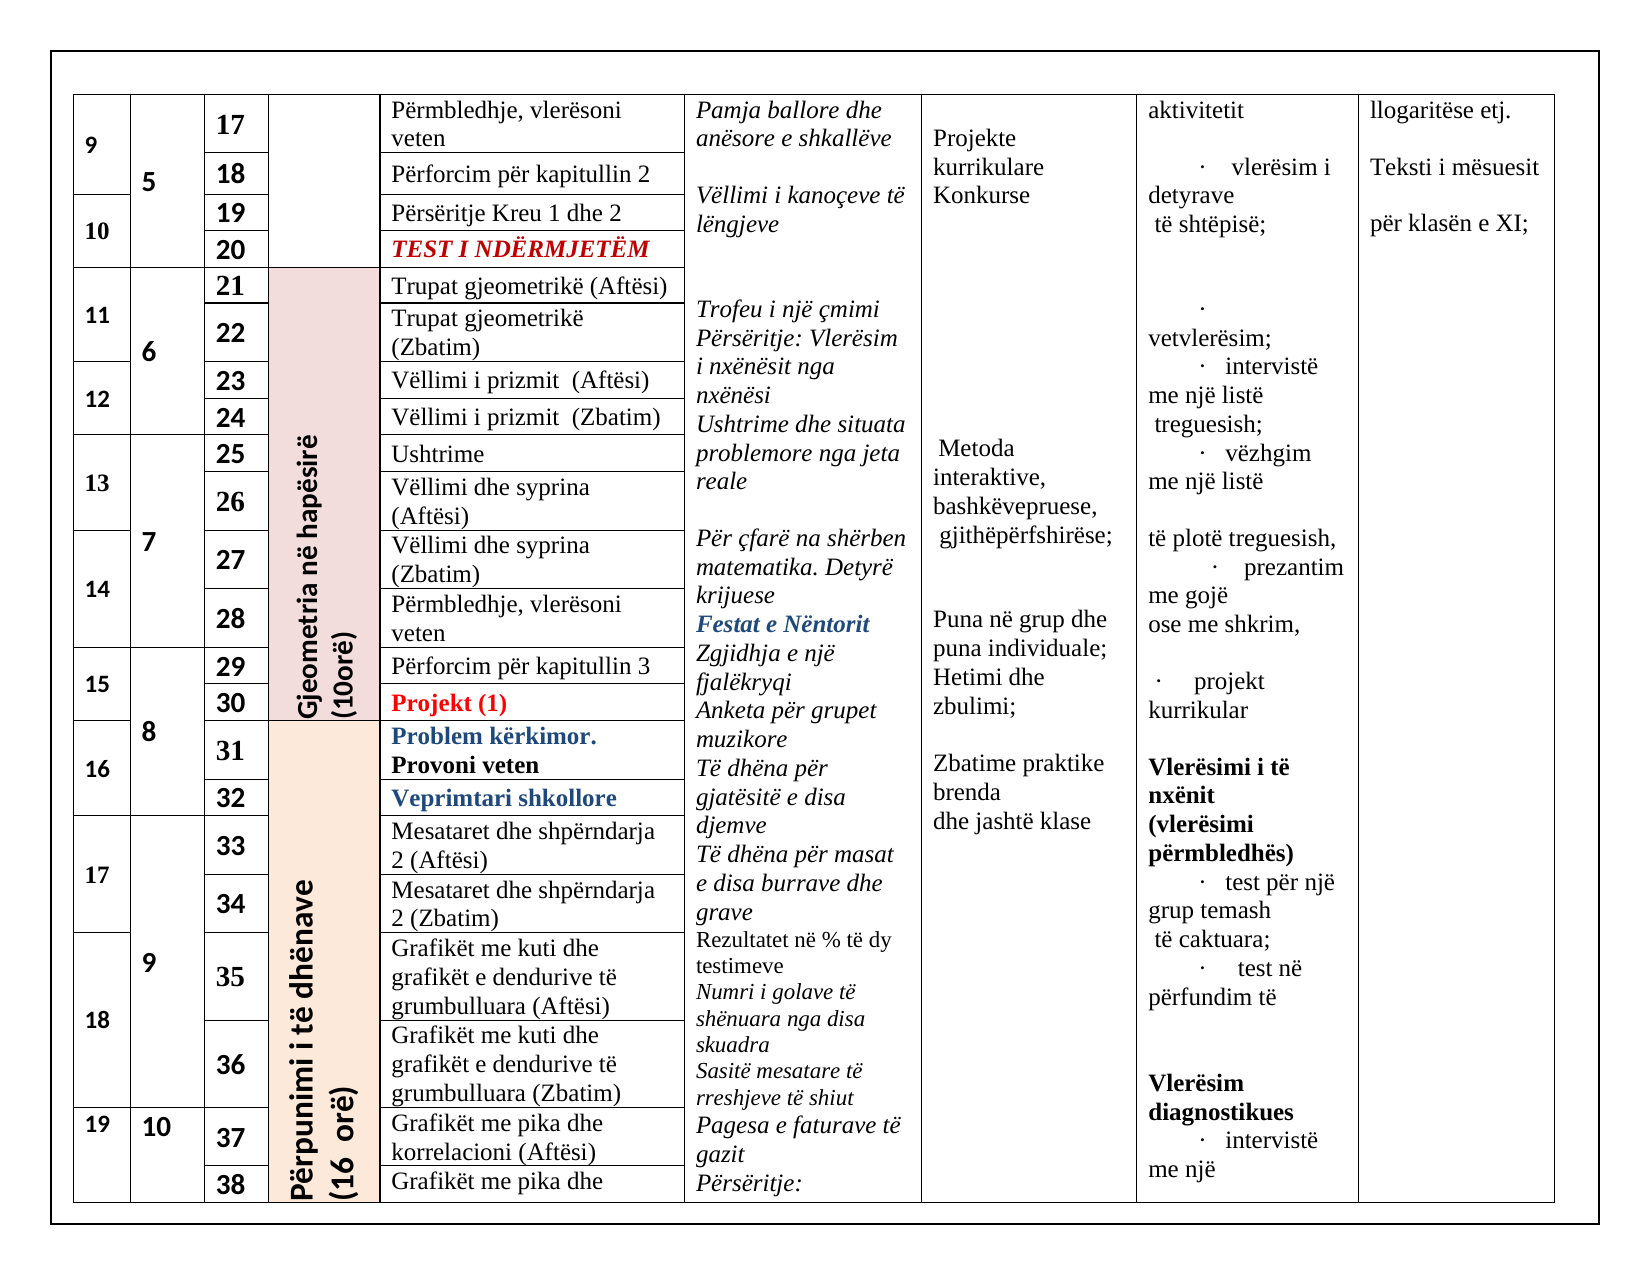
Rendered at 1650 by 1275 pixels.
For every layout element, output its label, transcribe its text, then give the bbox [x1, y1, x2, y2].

table_cell 5 [131, 95, 204, 267]
table_cell 10 [74, 195, 130, 267]
table_cell Gjeometria në hapësirë (10orë) [269, 268, 379, 720]
table_cell 24 [205, 399, 268, 434]
table_cell 18 [74, 933, 130, 1107]
table_cell 6 [131, 268, 204, 434]
table_cell 9 [131, 816, 204, 1107]
table_cell Grafikët me kuti dhe grafikët e dendurive të grumbulluara (Aftësi) [381, 933, 684, 1019]
table_cell 16 [74, 721, 130, 815]
table_cell 36 [205, 1021, 268, 1107]
table_cell Trupat gjeometrikë (Zbatim) [381, 304, 684, 361]
table_cell Vëllimi i prizmit (Zbatim) [381, 399, 684, 434]
table_cell 14 [74, 531, 130, 647]
table_cell 17 [205, 95, 268, 152]
table_cell 18 [205, 153, 268, 193]
table_cell 35 [205, 933, 268, 1019]
table_cell 22 [205, 304, 268, 361]
table_cell Përmbledhje, vlerësoni veten [381, 589, 684, 647]
table_cell 8 [131, 648, 204, 815]
table_cell Mesataret dhe shpërndarja 2 (Zbatim) [381, 875, 684, 932]
table_cell Përmbledhje, vlerësoni veten [381, 95, 684, 152]
table_cell Përpunimi i të dhënave (16 orë) [269, 721, 379, 1202]
table_cell 7 [131, 435, 204, 647]
table_cell 38 [205, 1166, 268, 1202]
table_cell 37 [205, 1108, 268, 1165]
table_cell 12 [74, 362, 130, 434]
table_cell Vëllimi dhe syprina (Zbatim) [381, 531, 684, 588]
table_cell 30 [205, 684, 268, 720]
table_cell Projekt (1) [381, 684, 684, 720]
table_cell 26 [205, 472, 268, 529]
table_cell Ushtrime [381, 435, 684, 471]
table_cell 17 [74, 816, 130, 932]
table_cell 21 [205, 268, 268, 302]
table_cell Mesataret dhe shpërndarja 2 (Aftësi) [381, 816, 684, 874]
table_cell Vëllimi dhe syprina (Aftësi) [381, 472, 684, 529]
table_cell 25 [205, 435, 268, 471]
table_cell Vëllimi i prizmit (Aftësi) [381, 362, 684, 398]
table_cell 32 [205, 780, 268, 815]
table_cell 33 [205, 816, 268, 874]
table_cell Përsëritje Kreu 1 dhe 2 [381, 195, 684, 230]
table_cell 29 [205, 648, 268, 683]
table_cell 10 [131, 1108, 204, 1202]
table_cell Problem kërkimor. Provoni veten [381, 721, 684, 778]
table_cell Përforcim për kapitullin 2 [381, 153, 684, 193]
table_cell TEST I NDËRMJETËM [381, 231, 684, 267]
table_cell 23 [205, 362, 268, 398]
table_cell 27 [205, 531, 268, 588]
table_cell Përforcim për kapitullin 3 [381, 648, 684, 683]
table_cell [381, 1166, 684, 1202]
table_cell 28 [205, 589, 268, 647]
table_cell 15 [74, 648, 130, 720]
table_cell 19 [205, 195, 268, 230]
table_cell 19 [74, 1108, 130, 1202]
table_cell Trupat gjeometrikë (Aftësi) [381, 268, 684, 302]
table_cell Veprimtari shkollore [381, 780, 684, 815]
table_cell 20 [205, 231, 268, 267]
table_cell 9 [74, 95, 130, 193]
table_cell 34 [205, 875, 268, 932]
table_cell 31 [205, 721, 268, 778]
table_cell Grafikët me kuti dhe grafikët e dendurive të grumbulluara (Zbatim) [381, 1021, 684, 1107]
table_cell Grafikët me pika dhe korrelacioni (Aftësi) [381, 1108, 684, 1165]
table_cell 11 [74, 268, 130, 361]
table_cell 13 [74, 435, 130, 529]
